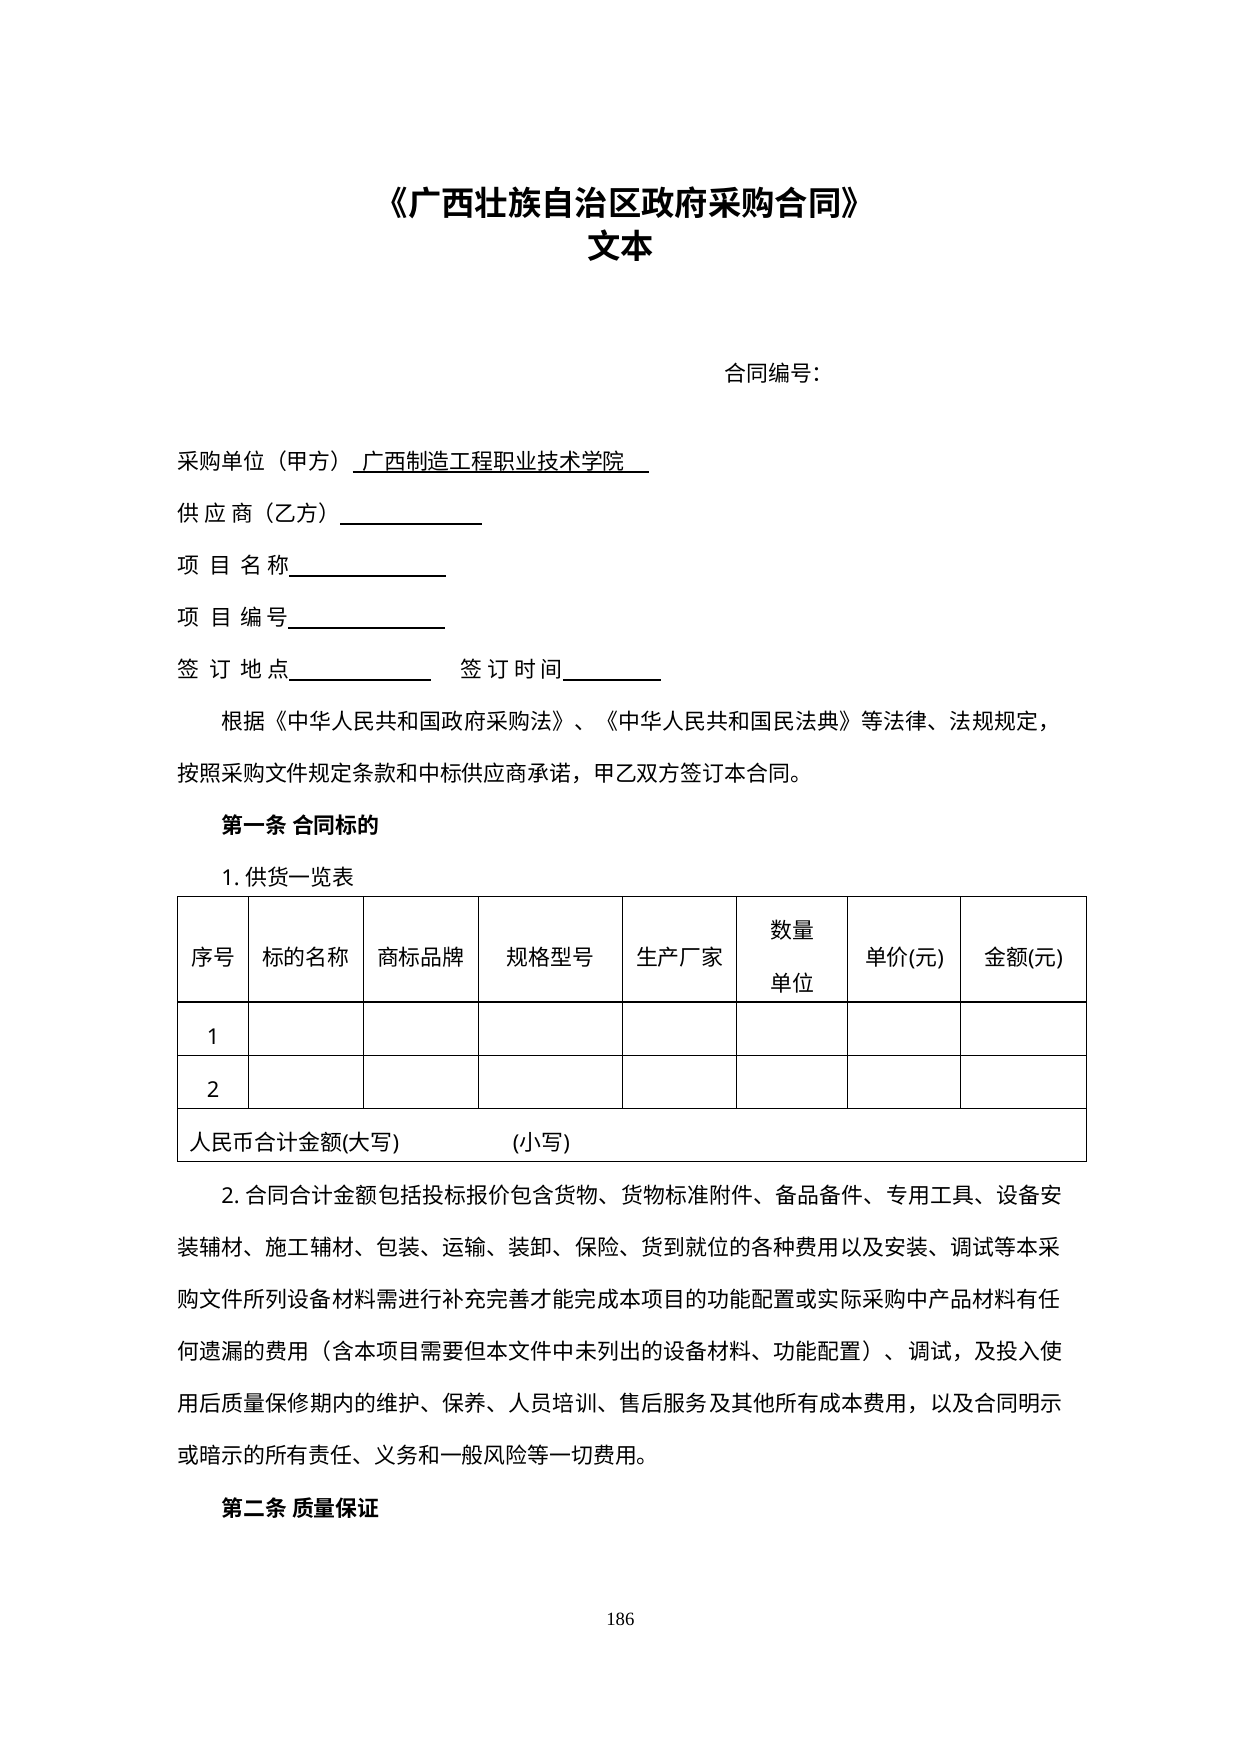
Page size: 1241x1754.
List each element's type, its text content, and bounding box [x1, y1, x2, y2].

text 2. 合同合计金额包括投标报价包含货物、货物标准附件、备品备件、专用工具、设备安装辅材、施工辅材、包装、运输、装卸、保险、货到就位的各种费用以及安装、调试等本采购文件所列设备材料需进行补充完善才能完成本项目的功能配置或实际采购中产品材料有任何遗漏的费用（含本项目需要但本文件中未列出的设备材料、功能配置）、调试，及投入使用后质量保修期内的维护、保养、人员培训、售后服务及其他所有成本费用，以及合同明示或暗示的所有责任、义务和一般风险等一切费用。 [177, 1162, 1063, 1474]
text 合同编号： [177, 348, 1013, 390]
table_header 金额(元) [961, 897, 1086, 1001]
text 项 目 编 号 [177, 584, 1063, 636]
table_header 单价(元) [848, 897, 960, 1001]
text 第一条 合同标的 [177, 792, 1063, 844]
table_cell [364, 1056, 478, 1108]
text 项 目 名 称 [177, 532, 1063, 584]
text 供 应 商（乙方） [177, 479, 1063, 532]
text 《广西壮族自治区政府采购合同》 [177, 177, 1063, 225]
text 1. 供货一览表 [177, 844, 1063, 896]
table_header 规格型号 [479, 897, 622, 1001]
text 文本 [177, 225, 1063, 267]
table_cell [623, 1003, 736, 1054]
table_cell [364, 1003, 478, 1054]
text 采购单位（甲方） 广西制造工程职业技术学院 [177, 427, 1063, 479]
text 第二条 质量保证 [177, 1474, 1063, 1526]
table_cell [961, 1056, 1086, 1108]
table_cell [479, 1056, 622, 1108]
table_cell [249, 1056, 363, 1108]
table_cell [737, 1003, 847, 1054]
table_cell [848, 1056, 960, 1108]
table_cell [848, 1003, 960, 1054]
table_header 商标品牌 [364, 897, 478, 1001]
table_cell [623, 1056, 736, 1108]
text 签 订 地 点 签 订 时 间 [177, 636, 1063, 688]
text 根据《中华人民共和国政府采购法》、《中华人民共和国民法典》等法律、法规规定，按照采购文件规定条款和中标供应商承诺，甲乙双方签订本合同。 [177, 688, 1063, 792]
table_header 数量 单位 [737, 897, 847, 1001]
table_cell 2 [178, 1056, 248, 1108]
table_header 序号 [178, 897, 248, 1001]
table_cell 人民币合计金额(大写) (小写) [178, 1109, 1086, 1161]
table_cell [737, 1056, 847, 1108]
table_header 标的名称 [249, 897, 363, 1001]
table_cell [961, 1003, 1086, 1054]
table_cell [479, 1003, 622, 1054]
table_header 生产厂家 [623, 897, 736, 1001]
table_cell [249, 1003, 363, 1054]
table_cell 1 [178, 1003, 248, 1054]
